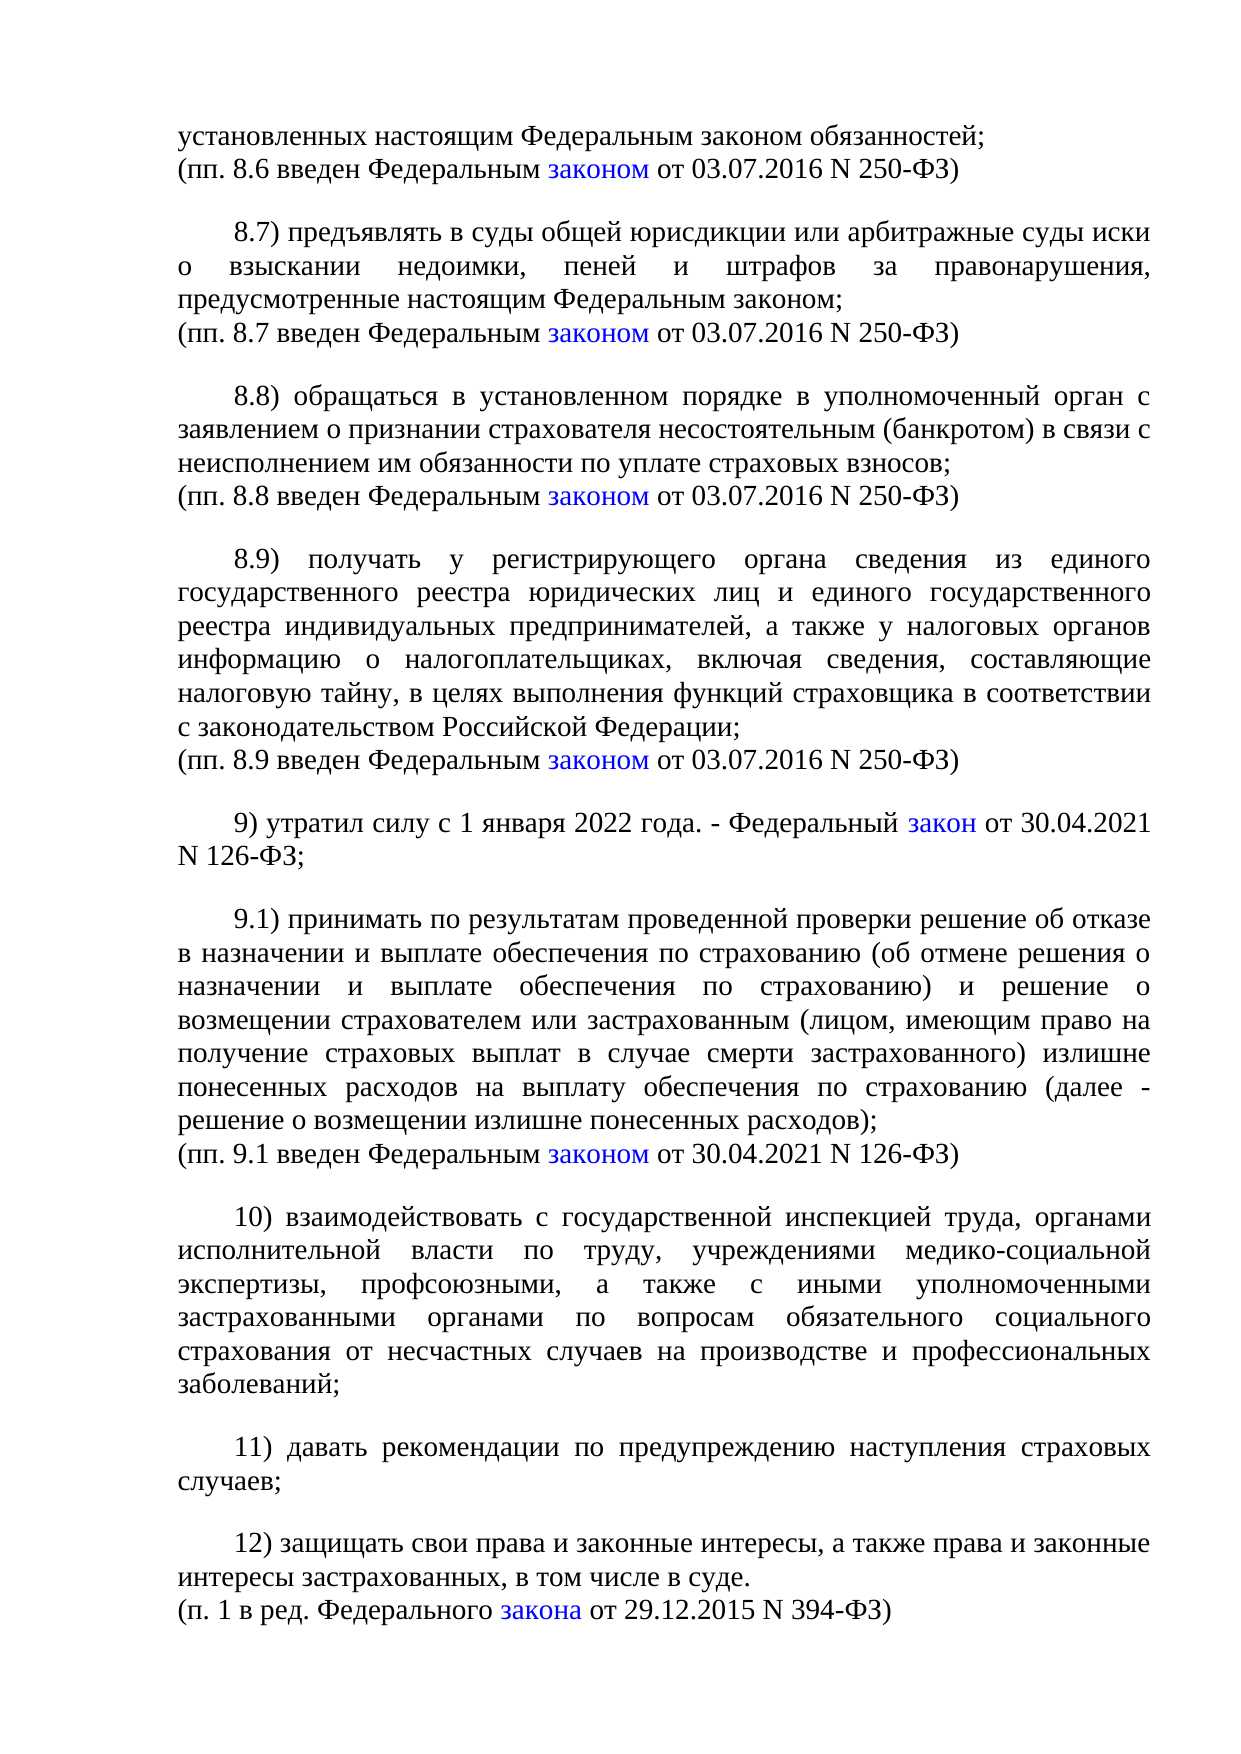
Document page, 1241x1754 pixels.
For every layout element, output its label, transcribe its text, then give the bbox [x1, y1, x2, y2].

text (пп. 8.8 введен Федеральным законом от 03.07.2016 N 250-ФЗ) [177, 478, 1152, 512]
text (п. 1 в ред. Федерального закона от 29.12.2015 N 394-ФЗ) [177, 1592, 1152, 1626]
text (пп. 8.7 введен Федеральным законом от 03.07.2016 N 250-ФЗ) [177, 315, 1152, 348]
text 12) защищать свои права и законные интересы, а также права и законные интересы застрахованных, в том числе в суде. [177, 1525, 1152, 1592]
text (пп. 9.1 введен Федеральным законом от 30.04.2021 N 126-ФЗ) [177, 1136, 1152, 1169]
text (пп. 8.9 введен Федеральным законом от 03.07.2016 N 250-ФЗ) [177, 742, 1152, 776]
text 8.7) предъявлять в суды общей юрисдикции или арбитражные суды иски о взыскании недоимки, пеней и штрафов за правонарушения, предусмотренные настоящим Федеральным законом; [177, 214, 1152, 315]
text 10) взаимодействовать с государственной инспекцией труда, органами исполнительной власти по труду, учреждениями медико-социальной экспертизы, профсоюзными, а также с иными уполномоченными застрахованными органами по вопросам обязательного социального страхования от несчастных случаев на производстве и профессиональных заболеваний; [177, 1199, 1152, 1400]
text 9.1) принимать по результатам проведенной проверки решение об отказе в назначении и выплате обеспечения по страхованию (об отмене решения о назначении и выплате обеспечения по страхованию) и решение о возмещении страхователем или застрахованным (лицом, имеющим право на получение страховых выплат в случае смерти застрахованного) излишне понесенных расходов на выплату обеспечения по страхованию (далее - решение о возмещении излишне понесенных расходов); [177, 901, 1152, 1136]
text 8.9) получать у регистрирующего органа сведения из единого государственного реестра юридических лиц и единого государственного реестра индивидуальных предпринимателей, а также у налоговых органов информацию о налогоплательщиках, включая сведения, составляющие налоговую тайну, в целях выполнения функций страховщика в соответствии с законодательством Российской Федерации; [177, 541, 1152, 742]
text (пп. 8.6 введен Федеральным законом от 03.07.2016 N 250-ФЗ) [177, 152, 1152, 185]
text 9) утратил силу с 1 января 2022 года. - Федеральный закон от 30.04.2021 N 126-ФЗ; [177, 805, 1152, 872]
text 11) давать рекомендации по предупреждению наступления страховых случаев; [177, 1429, 1152, 1496]
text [177, 118, 1152, 152]
text 8.8) обращаться в установленном порядке в уполномоченный орган с заявлением о признании страхователя несостоятельным (банкротом) в связи с неисполнением им обязанности по уплате страховых взносов; [177, 378, 1152, 478]
